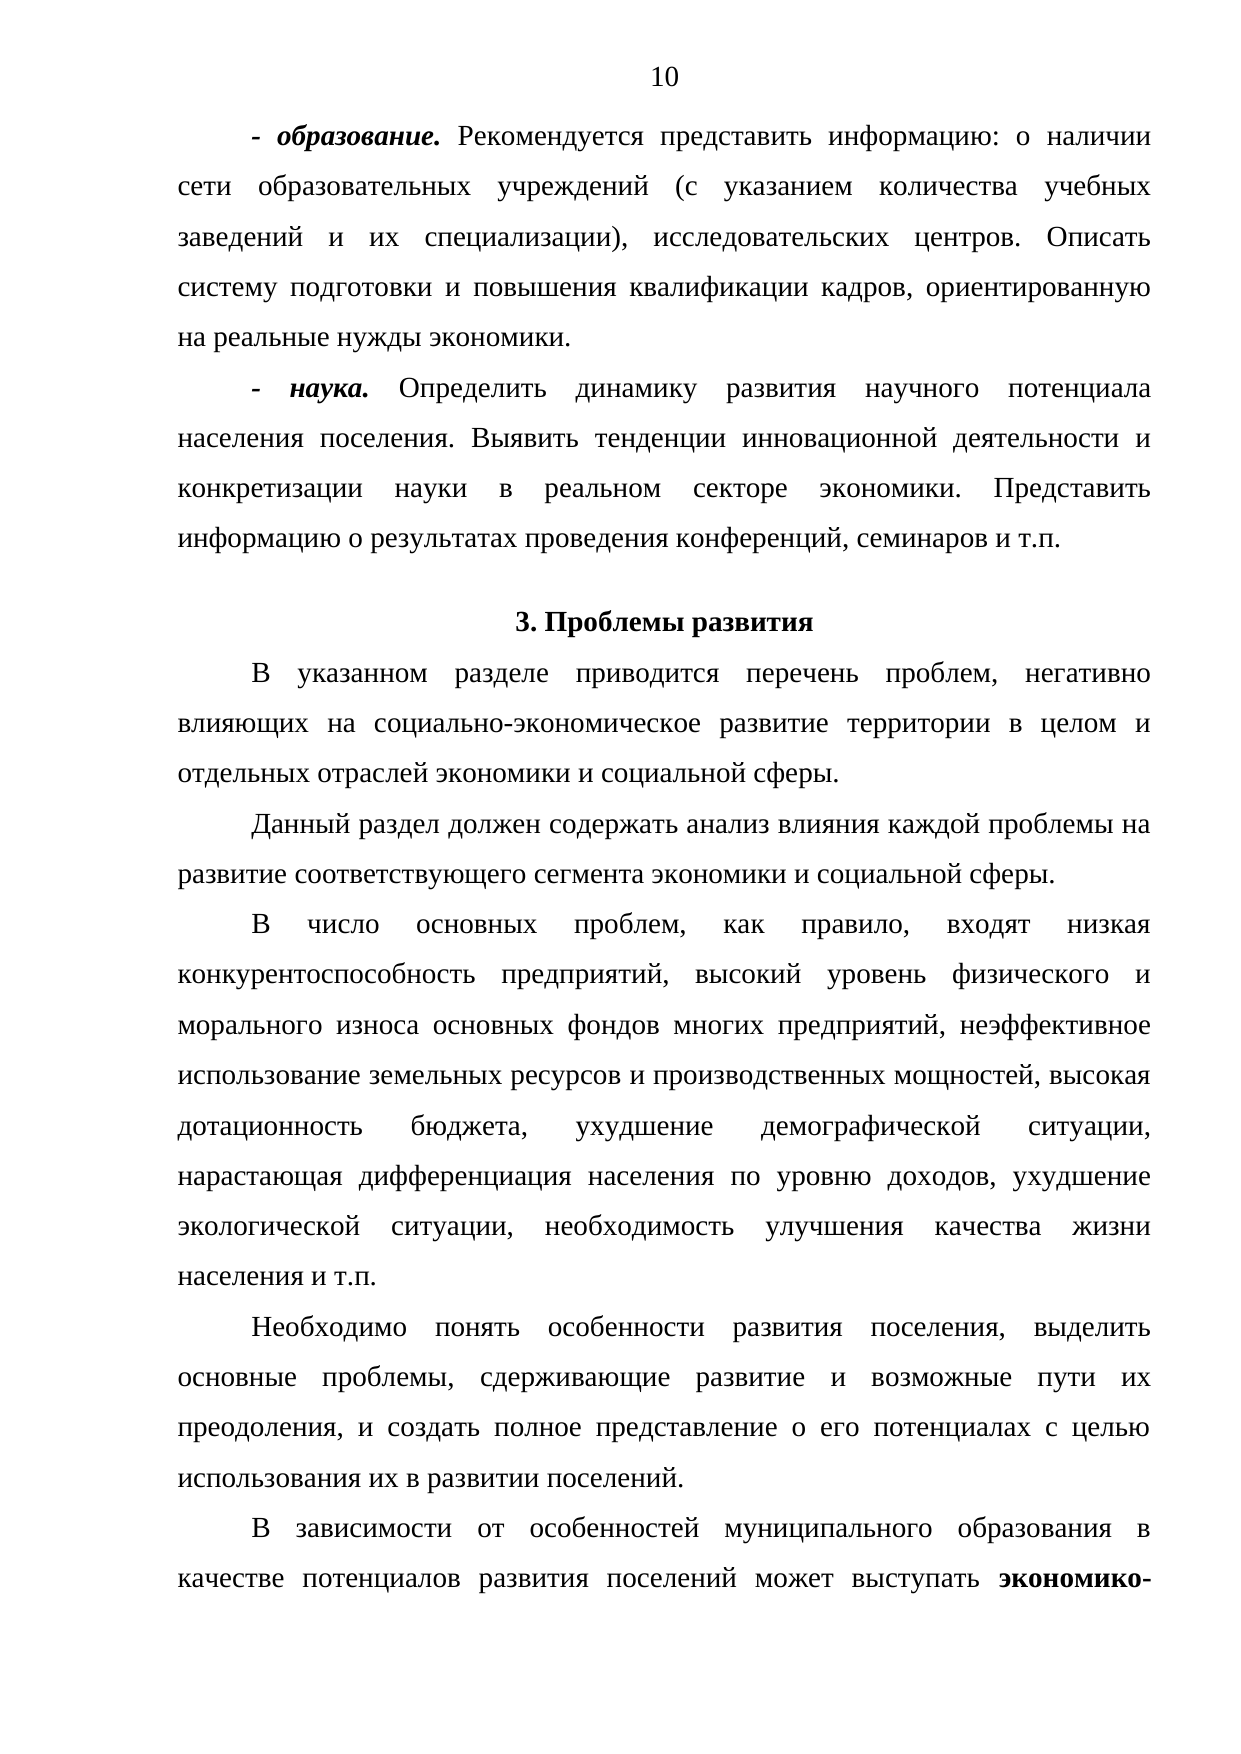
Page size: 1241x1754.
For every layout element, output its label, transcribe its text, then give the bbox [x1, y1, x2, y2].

text В указанном разделе приводится перечень проблем, негативно влияющих на социально-экономическое развитие территории в целом и отдельных отраслей экономики и социальной сферы. [177, 655, 1152, 789]
text - наука. Определить динамику развития научного потенциала населения поселения. Выявить тенденции инновационной деятельности и конкретизации науки в реальном секторе экономики. Представить информацию о результатах проведения конференций, семинаров и т.п. [177, 370, 1152, 554]
text В число основных проблем, как правило, входят низкая конкурентоспособность предприятий, высокий уровень физического и морального износа основных фондов многих предприятий, неэффективное использование земельных ресурсов и производственных мощностей, высокая дотационность бюджета, ухудшение демографической ситуации, нарастающая дифференциация населения по уровню доходов, ухудшение экологической ситуации, необходимость улучшения качества жизни населения и т.п. [177, 906, 1152, 1292]
text - образование. Рекомендуется представить информацию: о наличии сети образовательных учреждений (с указанием количества учебных заведений и их специализации), исследовательских центров. Описать систему подготовки и повышения квалификации кадров, ориентированную на реальные нужды экономики. [177, 118, 1152, 353]
text 3. Проблемы развития [177, 604, 1152, 638]
text Данный раздел должен содержать анализ влияния каждой проблемы на развитие соответствующего сегмента экономики и социальной сферы. [177, 806, 1152, 889]
text Необходимо понять особенности развития поселения, выделить основные проблемы, сдерживающие развитие и возможные пути их преодоления, и создать полное представление о его потенциалах с целью использования их в развитии поселений. [177, 1309, 1152, 1493]
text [177, 1510, 1152, 1594]
